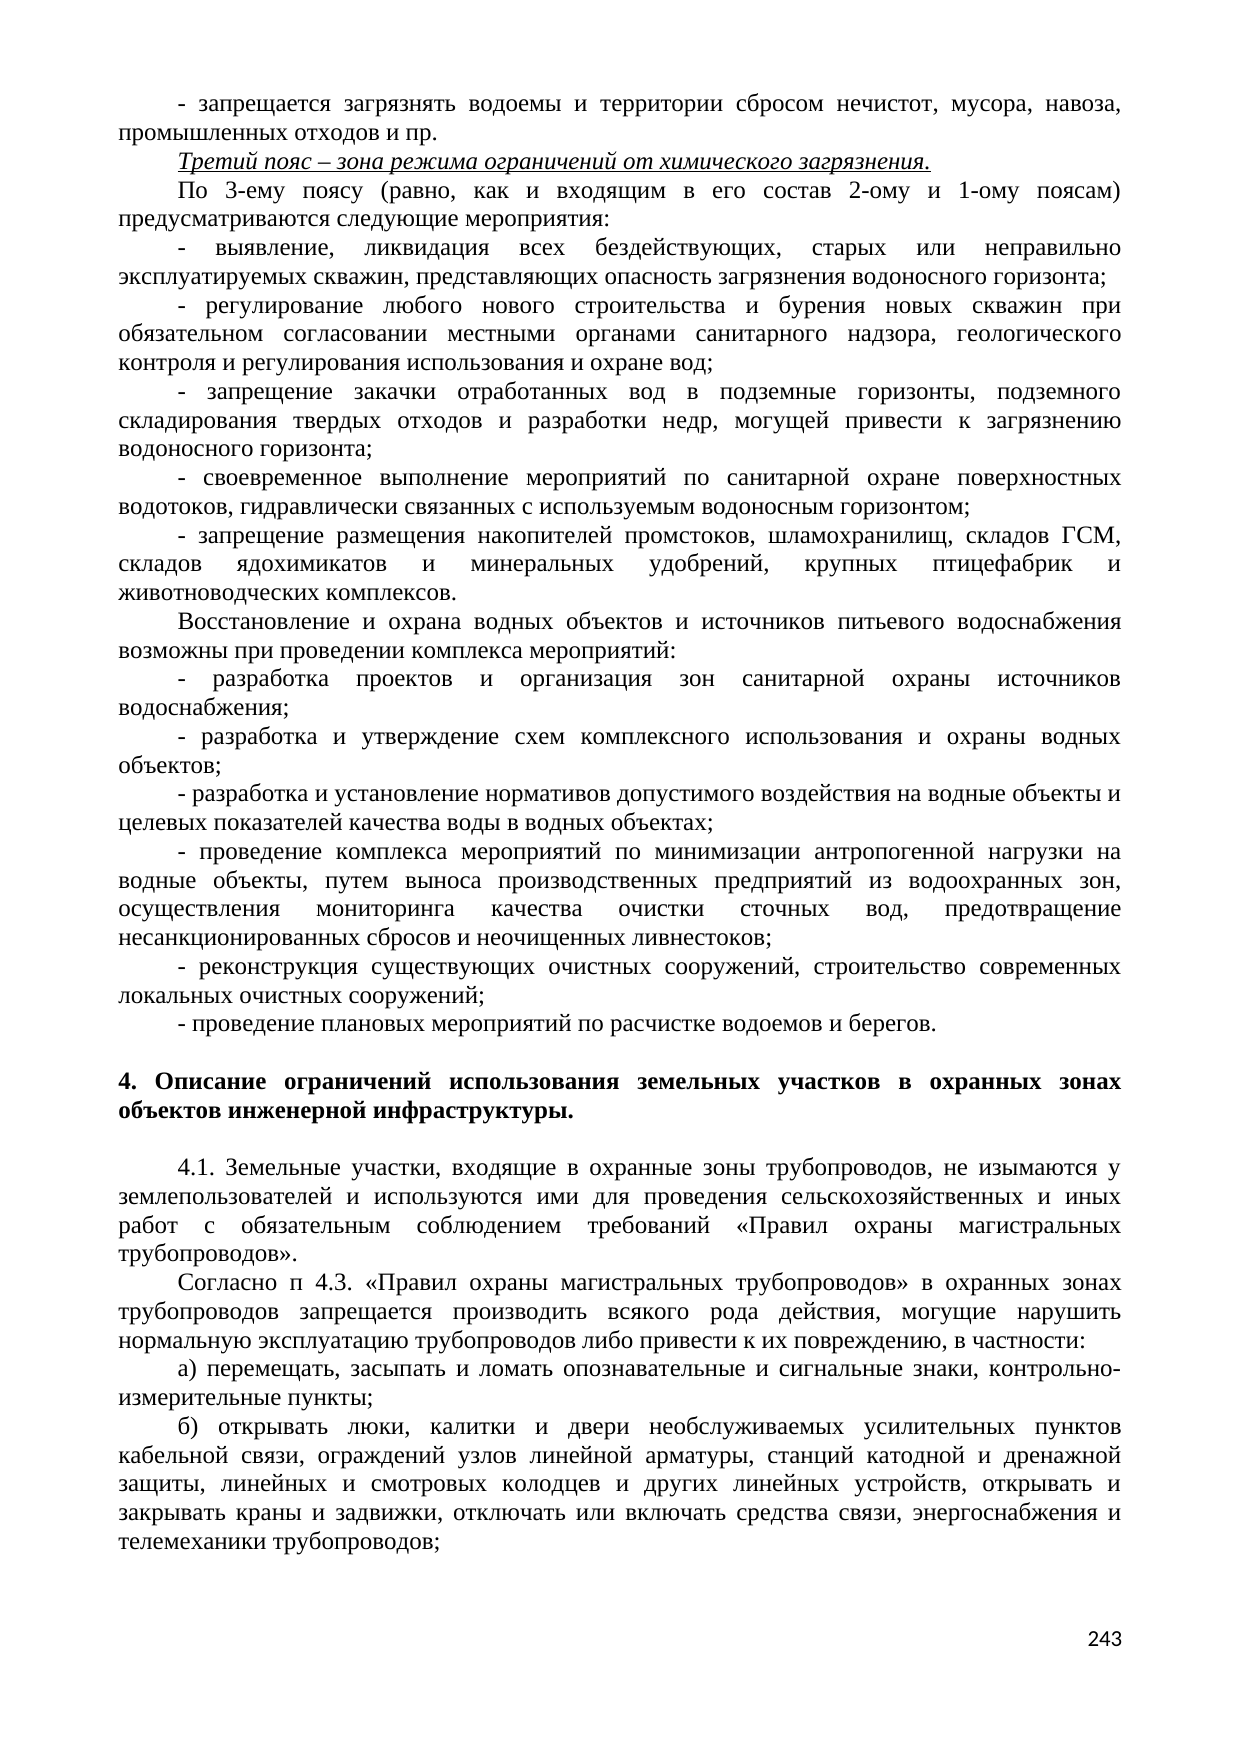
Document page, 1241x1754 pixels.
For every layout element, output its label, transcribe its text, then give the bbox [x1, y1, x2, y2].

text б) открывать люки, калитки и двери необслуживаемых усилительных пунктов кабельной связи, ограждений узлов линейной арматуры, станций катодной и дренажной защиты, линейных и смотровых колодцев и других линейных устройств, открывать и закрывать краны и задвижки, отключать или включать средства связи, энергоснабжения и телемеханики трубопроводов; [118, 1411, 1122, 1555]
text - реконструкция существующих очистных сооружений, строительство современных локальных очистных сооружений; [118, 951, 1122, 1008]
text - разработка проектов и организация зон санитарной охраны источников водоснабжения; [118, 663, 1122, 721]
text - разработка и утверждение схем комплексного использования и охраны водных объектов; [118, 721, 1122, 778]
text - запрещается загрязнять водоемы и территории сбросом нечистот, мусора, навоза, промышленных отходов и пр. [118, 88, 1122, 146]
text По 3-ему поясу (равно, как и входящим в его состав 2-ому и 1-ому поясам) предусматриваются следующие мероприятия: [118, 175, 1122, 232]
text - разработка и установление нормативов допустимого воздействия на водные объекты и целевых показателей качества воды в водных объектах; [118, 778, 1122, 836]
text Согласно п 4.3. «Правил охраны магистральных трубопроводов» в охранных зонах трубопроводов запрещается производить всякого рода действия, могущие нарушить нормальную эксплуатацию трубопроводов либо привести к их повреждению, в частности: [118, 1267, 1122, 1353]
text Восстановление и охрана водных объектов и источников питьевого водоснабжения возможны при проведении комплекса мероприятий: [118, 606, 1122, 663]
text Третий пояс – зона режима ограничений от химического загрязнения. [118, 146, 1122, 175]
text а) перемещать, засыпать и ломать опознавательные и сигнальные знаки, контрольно- измерительные пункты; [118, 1353, 1122, 1411]
text - проведение плановых мероприятий по расчистке водоемов и берегов. [118, 1008, 1122, 1037]
text - запрещение размещения накопителей промстоков, шламохранилищ, складов ГСМ, складов ядохимикатов и минеральных удобрений, крупных птицефабрик и животноводческих комплексов. [118, 520, 1122, 606]
text - запрещение закачки отработанных вод в подземные горизонты, подземного складирования твердых отходов и разработки недр, могущей привести к загрязнению водоносного горизонта; [118, 376, 1122, 462]
text 4. Описание ограничений использования земельных участков в охранных зонах объектов инженерной инфраструктуры. [118, 1066, 1122, 1123]
text - выявление, ликвидация всех бездействующих, старых или неправильно эксплуатируемых скважин, представляющих опасность загрязнения водоносного горизонта; [118, 232, 1122, 290]
text - своевременное выполнение мероприятий по санитарной охране поверхностных водотоков, гидравлически связанных с используемым водоносным горизонтом; [118, 462, 1122, 520]
text - регулирование любого нового строительства и бурения новых скважин при обязательном согласовании местными органами санитарного надзора, геологического контроля и регулирования использования и охране вод; [118, 290, 1122, 376]
text - проведение комплекса мероприятий по минимизации антропогенной нагрузки на водные объекты, путем выноса производственных предприятий из водоохранных зон, осуществления мониторинга качества очистки сточных вод, предотвращение несанкционированных сбросов и неочищенных ливнестоков; [118, 836, 1122, 951]
text 4.1. Земельные участки, входящие в охранные зоны трубопроводов, не изымаются у землепользователей и используются ими для проведения сельскохозяйственных и иных работ с обязательным соблюдением требований «Правил охраны магистральных трубопроводов». [118, 1152, 1122, 1267]
